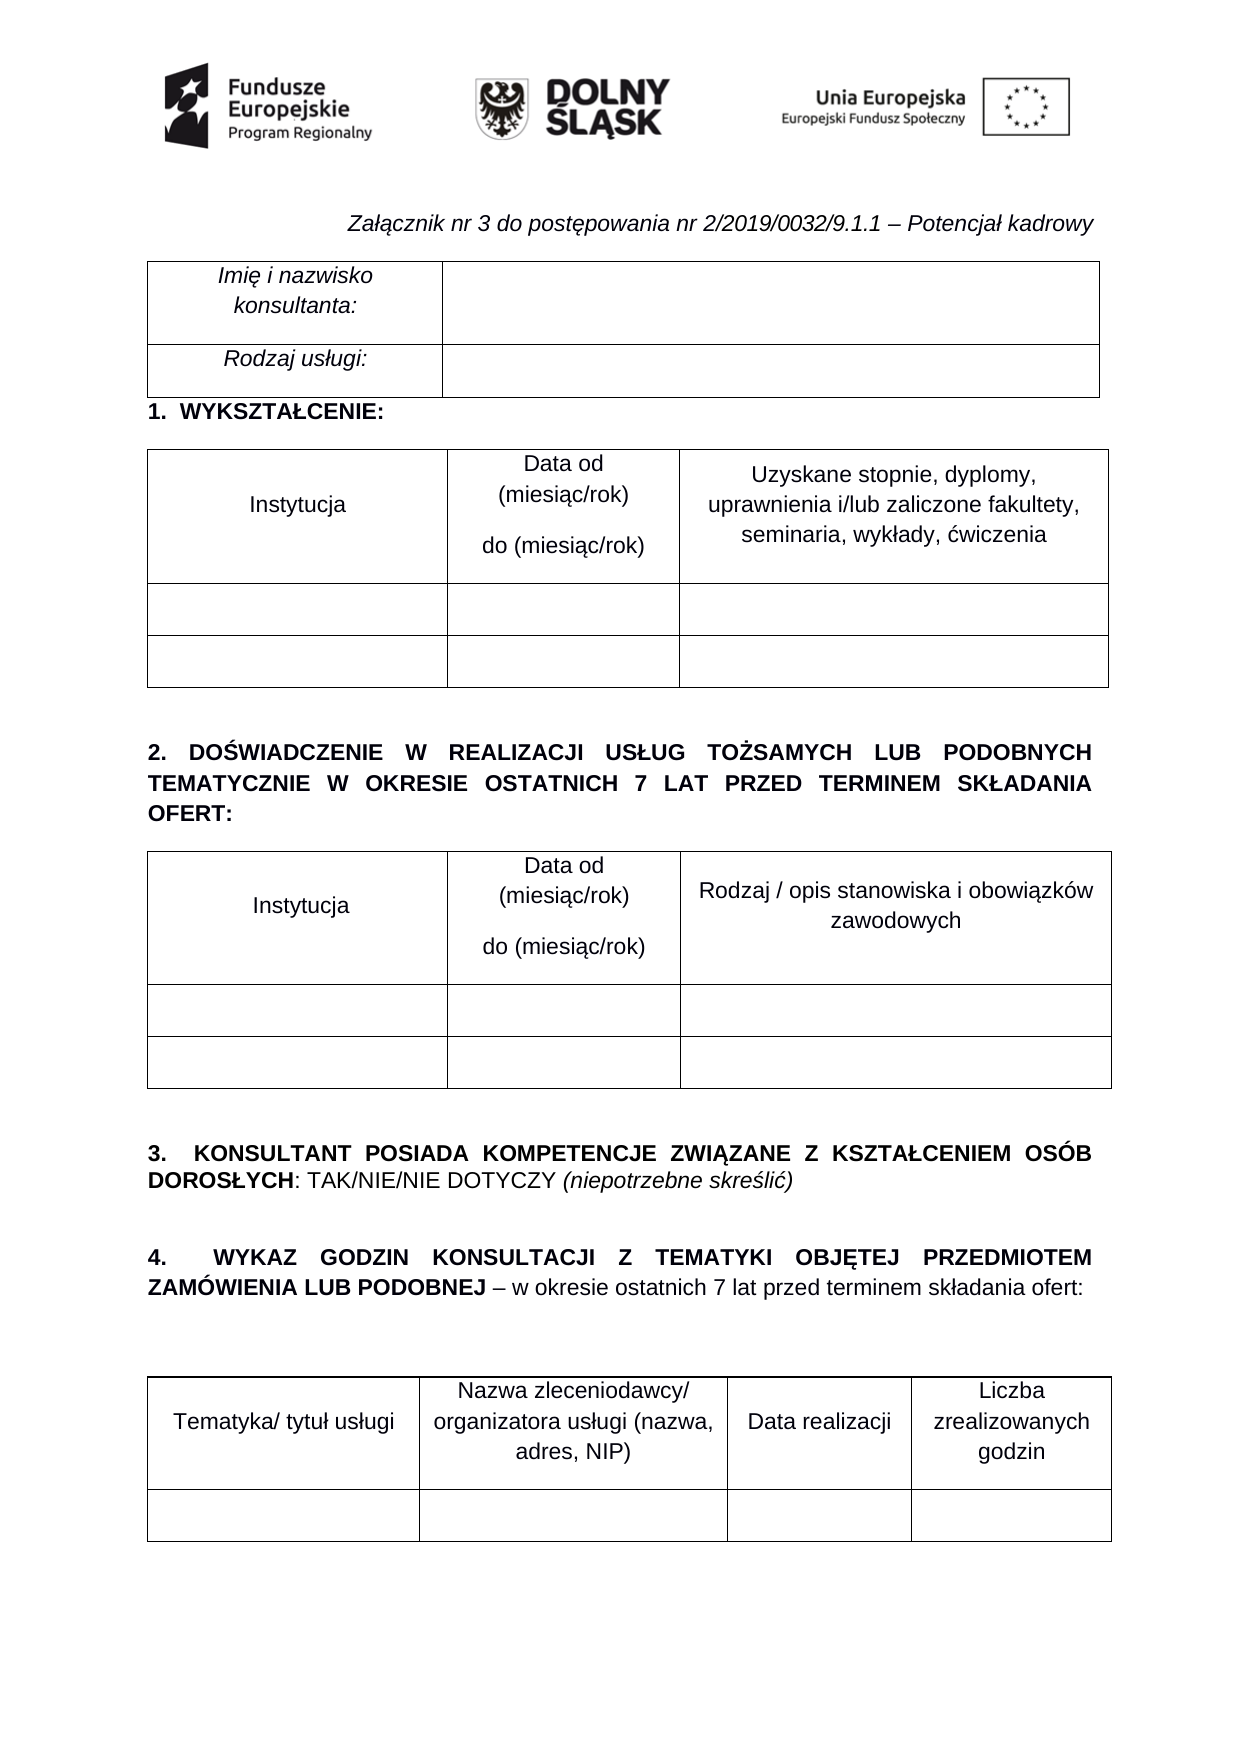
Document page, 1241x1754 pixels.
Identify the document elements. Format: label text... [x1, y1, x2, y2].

text 1. WYKSZTAŁCENIE: [148, 398, 1093, 425]
table_header Data od (miesiąc/rok) do (miesiąc/rok) [448, 450, 679, 583]
table_cell [148, 1490, 419, 1541]
list Załącznik nr 3 do postępowania nr 2/2019/0032/9.1.1 – Potencjał kadrowy [136, 210, 1093, 237]
table_cell [448, 636, 679, 687]
table_cell [681, 985, 1111, 1036]
table_cell [680, 584, 1108, 635]
table_header [443, 262, 1099, 343]
table_cell [448, 1037, 680, 1088]
table_header Instytucja [148, 450, 447, 583]
table_cell Rodzaj usługi: [148, 345, 442, 397]
table_cell [148, 584, 447, 635]
text 2. DOŚWIADCZENIE W REALIZACJI USŁUG TOŻSAMYCH LUB PODOBNYCH TEMATYCZNIE W OKRESIE OSTATNICH 7 LAT PRZED TERMINEM SKŁADANIA OFERT: [148, 739, 1093, 826]
table_cell [148, 985, 447, 1036]
picture [147, 59, 1092, 154]
table_header Imię i nazwisko konsultanta: [148, 262, 442, 343]
table_header Uzyskane stopnie, dyplomy, uprawnienia i/lub zaliczone fakultety, seminaria, wykłady, ćwiczenia [680, 450, 1108, 583]
table_cell [681, 1037, 1111, 1088]
table_header Data od (miesiąc/rok) do (miesiąc/rok) [448, 852, 680, 984]
table_cell [448, 985, 680, 1036]
table_header Nazwa zleceniodawcy/ organizatora usługi (nazwa, adres, NIP) [420, 1378, 727, 1489]
table_header Instytucja [148, 852, 447, 984]
table_cell [448, 584, 679, 635]
table_header Data realizacji [728, 1378, 911, 1489]
table_header Liczba zrealizowanych godzin [912, 1378, 1111, 1489]
table_cell [148, 1037, 447, 1088]
table_cell [728, 1490, 911, 1541]
table_cell [443, 345, 1099, 397]
table_cell [912, 1490, 1111, 1541]
text 3. KONSULTANT POSIADA KOMPETENCJE ZWIĄZANE Z KSZTAŁCENIEM OSÓB DOROSŁYCH: TAK/NIE/NIE DOTYCZY (niepotrzebne skreślić) [148, 1140, 1093, 1193]
text 4. WYKAZ GODZIN KONSULTACJI Z TEMATYKI OBJĘTEJ PRZEDMIOTEM ZAMÓWIENIA LUB PODOBNEJ – w okresie ostatnich 7 lat przed terminem składania ofert: [148, 1244, 1093, 1301]
table_header Tematyka/ tytuł usługi [148, 1378, 419, 1489]
table_cell [148, 636, 447, 687]
table_cell [420, 1490, 727, 1541]
table_header Rodzaj / opis stanowiska i obowiązków zawodowych [681, 852, 1111, 984]
table_cell [680, 636, 1108, 687]
